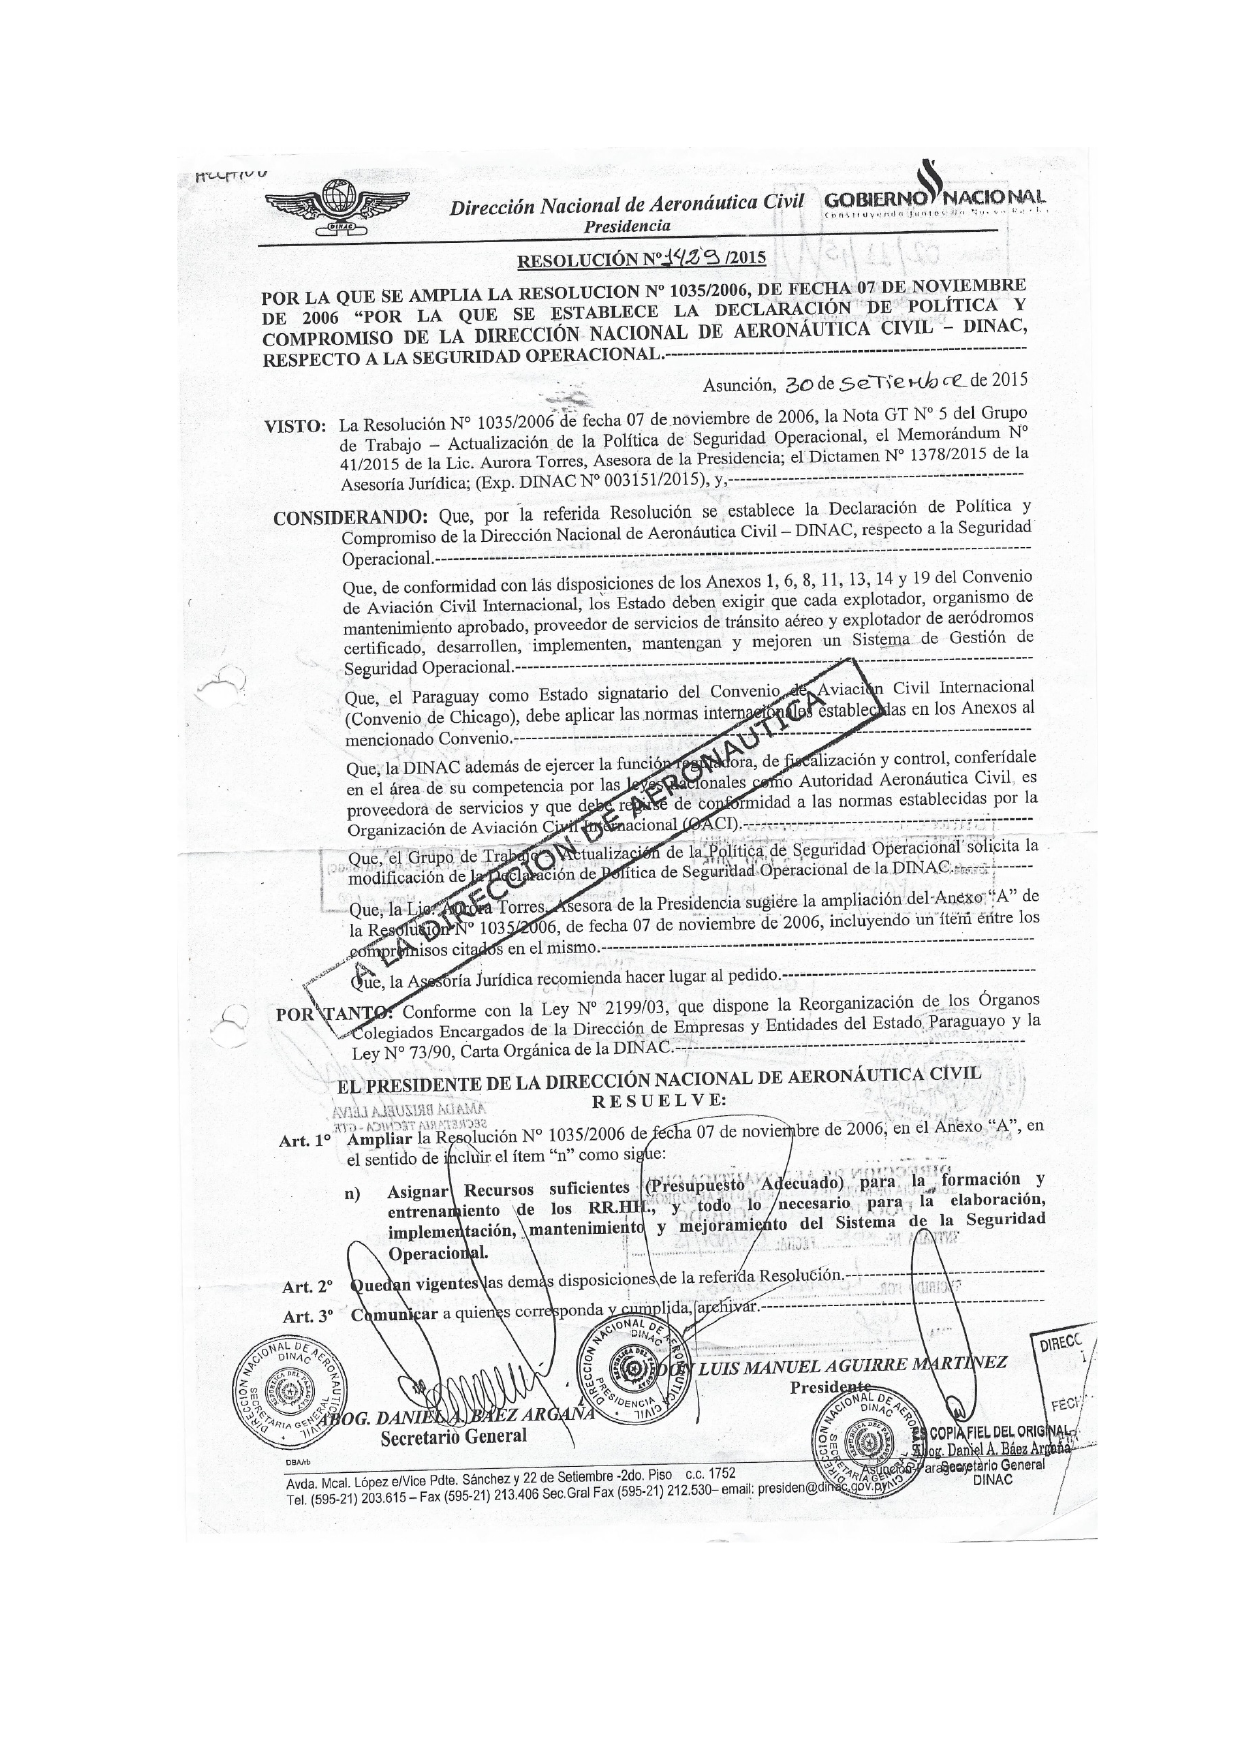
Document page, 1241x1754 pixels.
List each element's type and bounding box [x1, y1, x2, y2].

picture [177, 147, 1098, 1607]
